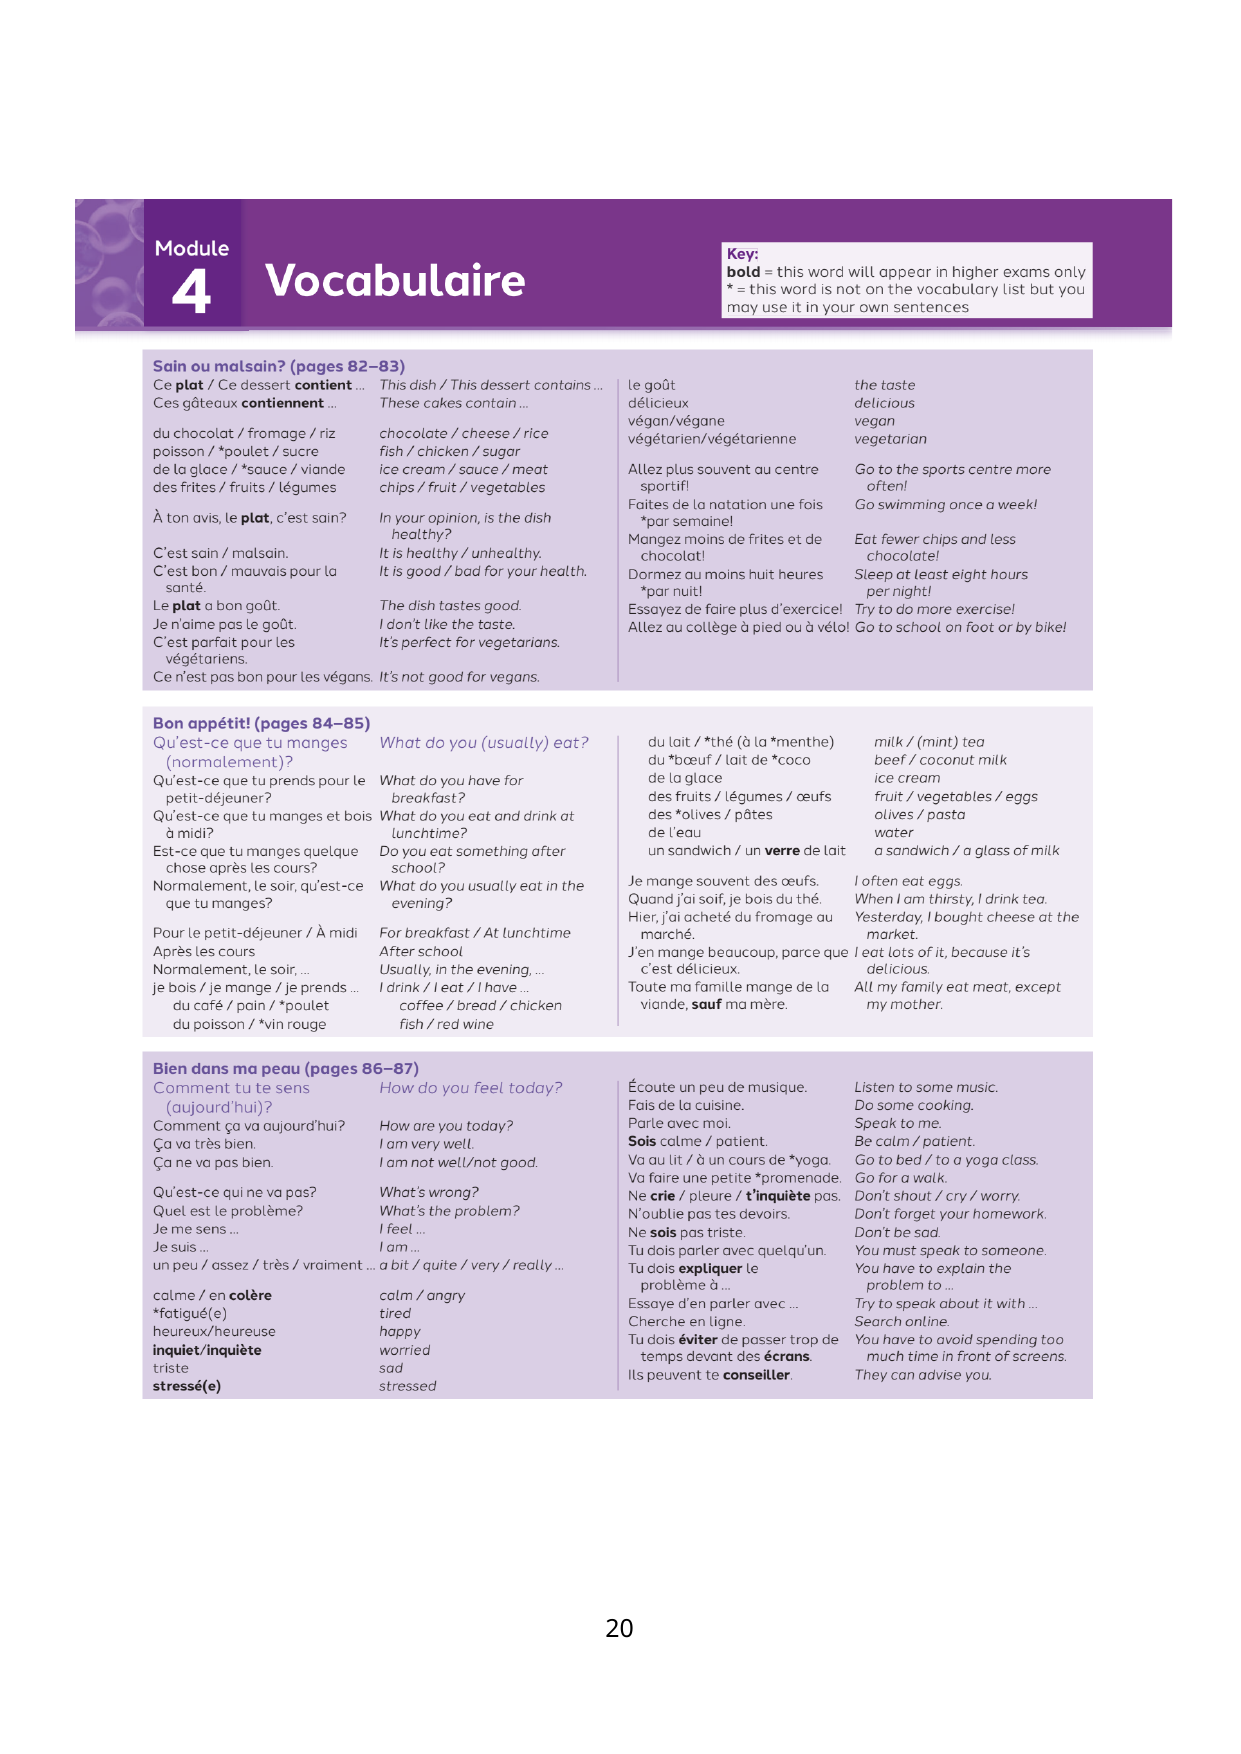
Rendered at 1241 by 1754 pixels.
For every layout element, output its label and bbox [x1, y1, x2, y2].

picture [75, 199, 1173, 1527]
